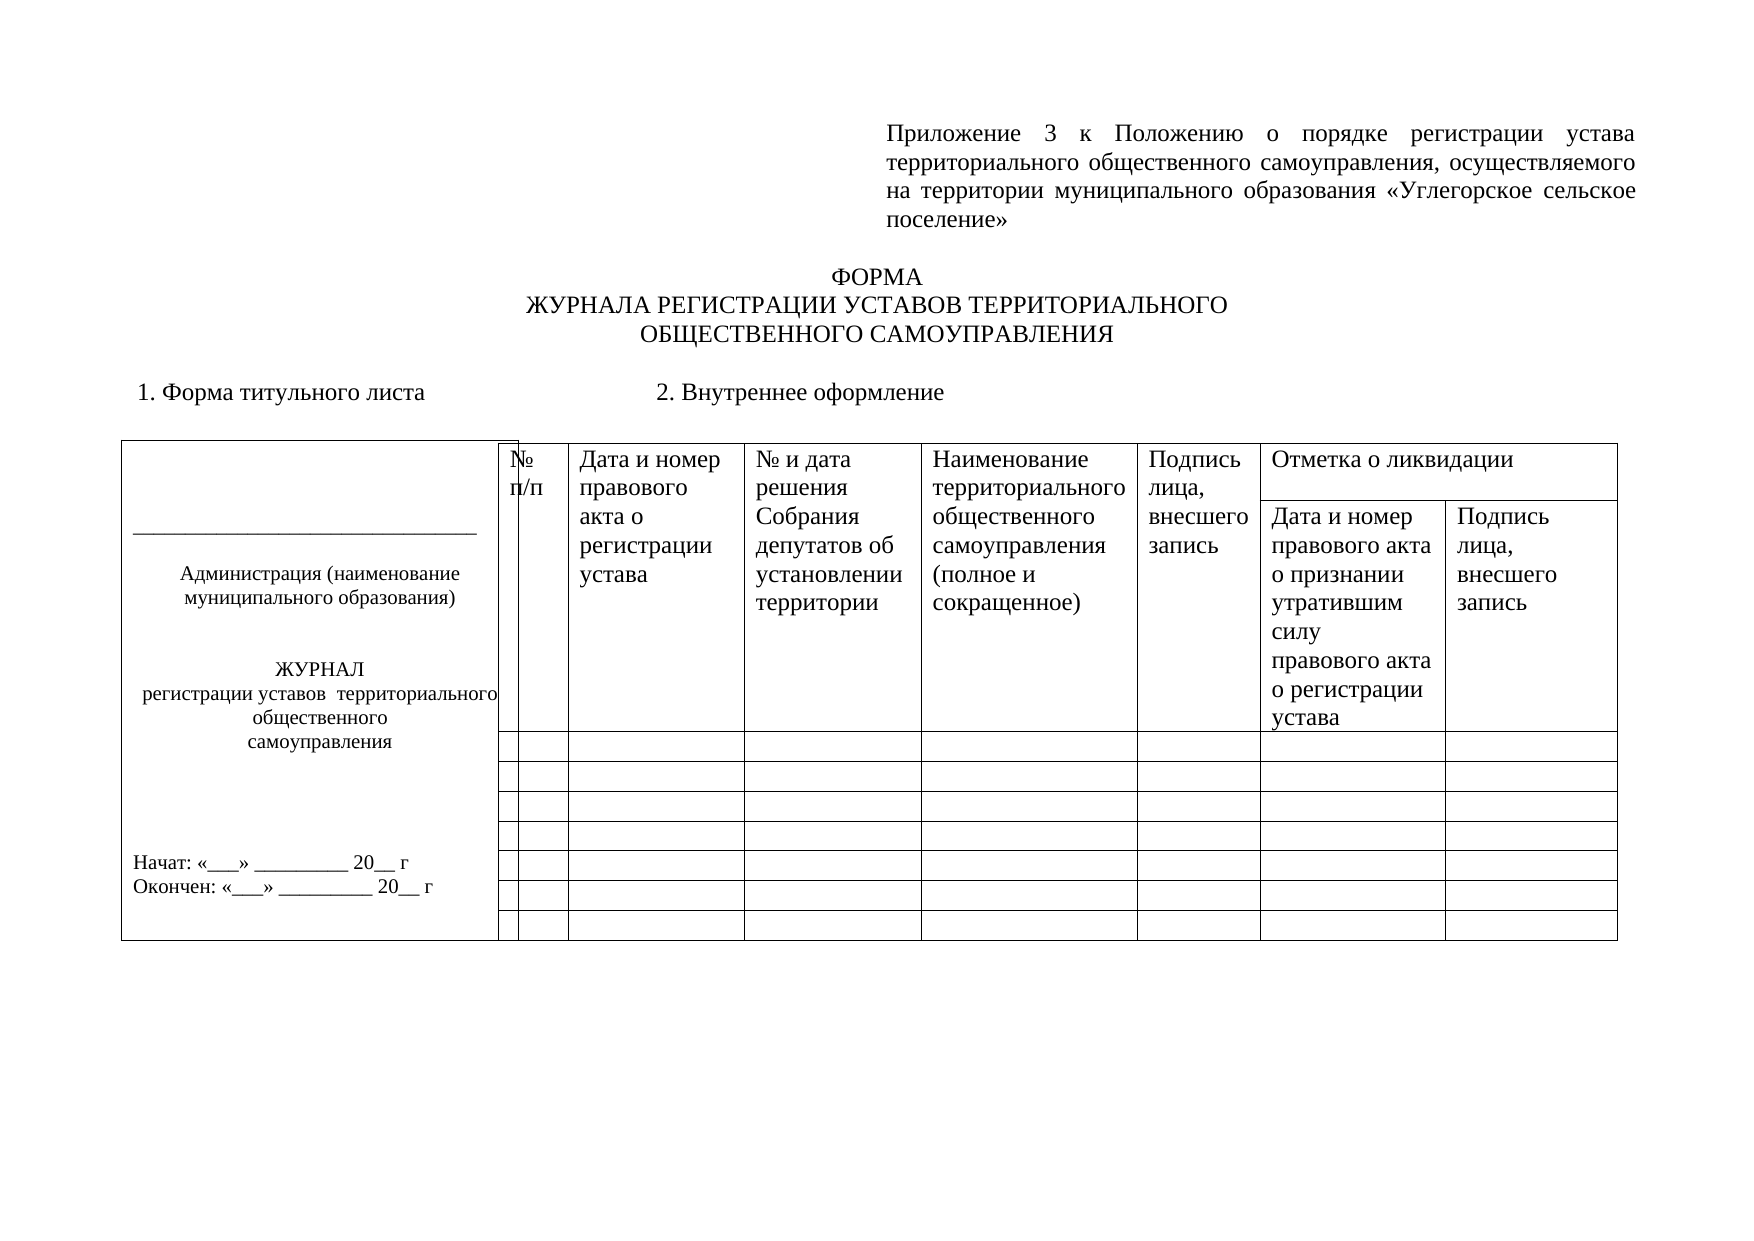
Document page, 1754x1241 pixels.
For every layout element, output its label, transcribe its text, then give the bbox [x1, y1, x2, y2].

table_cell [519, 822, 568, 850]
text ФОРМА [118, 262, 1636, 291]
table_header _________________________________ Администрация (наименование муниципального образования) ЖУРНАЛ регистрации уставов территориального общественного самоуправления Начат: «___» _________ 20__ г Окончен: «___» _________ 20__ г [122, 441, 518, 940]
table_cell [1446, 762, 1617, 791]
table_cell [1261, 822, 1445, 850]
table_cell [519, 732, 568, 761]
table_cell [519, 851, 568, 880]
table_cell [1446, 911, 1617, 940]
table_header № и дата решения Собрания депутатов об установлении территории [745, 444, 921, 731]
table_cell [569, 822, 744, 850]
table_cell [1261, 732, 1445, 761]
table_header Наименование территориального общественного самоуправления (полное и сокращенное) [922, 444, 1137, 731]
table_cell [745, 911, 921, 940]
table_cell [1446, 851, 1617, 880]
table_cell [1446, 881, 1617, 910]
table_cell [745, 732, 921, 761]
table_cell [1138, 792, 1260, 821]
table_cell [1138, 762, 1260, 791]
table_header Подпись лица, внесшего запись [1138, 444, 1260, 731]
table_cell [569, 881, 744, 910]
table_header № п/п [519, 444, 568, 731]
table_cell [922, 881, 1137, 910]
table_cell [519, 792, 568, 821]
table_cell [1261, 911, 1445, 940]
table_header Дата и номер правового акта о регистрации устава [569, 444, 744, 731]
text Приложение 3 к Положению о порядке регистрации устава территориального общественного самоуправления, осуществляемого на территории муниципального образования «Углегорское сельское поселение» [886, 118, 1636, 233]
table_cell [745, 762, 921, 791]
table_cell [1261, 881, 1445, 910]
table_cell [519, 911, 568, 940]
table_cell [922, 851, 1137, 880]
table_cell [569, 792, 744, 821]
table_cell [569, 762, 744, 791]
table_cell [745, 881, 921, 910]
table_cell [745, 822, 921, 850]
table_cell [519, 881, 568, 910]
table_cell [569, 851, 744, 880]
table_cell [519, 762, 568, 791]
table_cell [1138, 881, 1260, 910]
table_cell [1138, 911, 1260, 940]
text ОБЩЕСТВЕННОГО САМОУПРАВЛЕНИЯ [118, 319, 1636, 348]
table_cell [1446, 792, 1617, 821]
table_cell Подпись лица, внесшего запись [1446, 501, 1617, 731]
table_cell [569, 732, 744, 761]
table_cell [1261, 851, 1445, 880]
table_cell [922, 732, 1137, 761]
table_cell [1261, 762, 1445, 791]
table_cell [1261, 792, 1445, 821]
table_cell [745, 851, 921, 880]
table_cell [922, 822, 1137, 850]
table_cell [569, 911, 744, 940]
table_cell [1138, 822, 1260, 850]
table_cell Дата и номер правового акта о признании утратившим силу правового акта о регистрации устава [1261, 501, 1445, 731]
table_cell [1446, 822, 1617, 850]
table_cell [745, 792, 921, 821]
table_cell [1138, 732, 1260, 761]
table_cell [1138, 851, 1260, 880]
table_cell [1446, 732, 1617, 761]
table_cell [922, 762, 1137, 791]
table_header Отметка о ликвидации [1261, 444, 1617, 500]
table_cell [922, 911, 1137, 940]
text 1. Форма титульного листа 2. Внутреннее оформление [118, 377, 1636, 406]
table_cell [922, 792, 1137, 821]
text ЖУРНАЛА РЕГИСТРАЦИИ УСТАВОВ ТЕРРИТОРИАЛЬНОГО [118, 291, 1636, 319]
